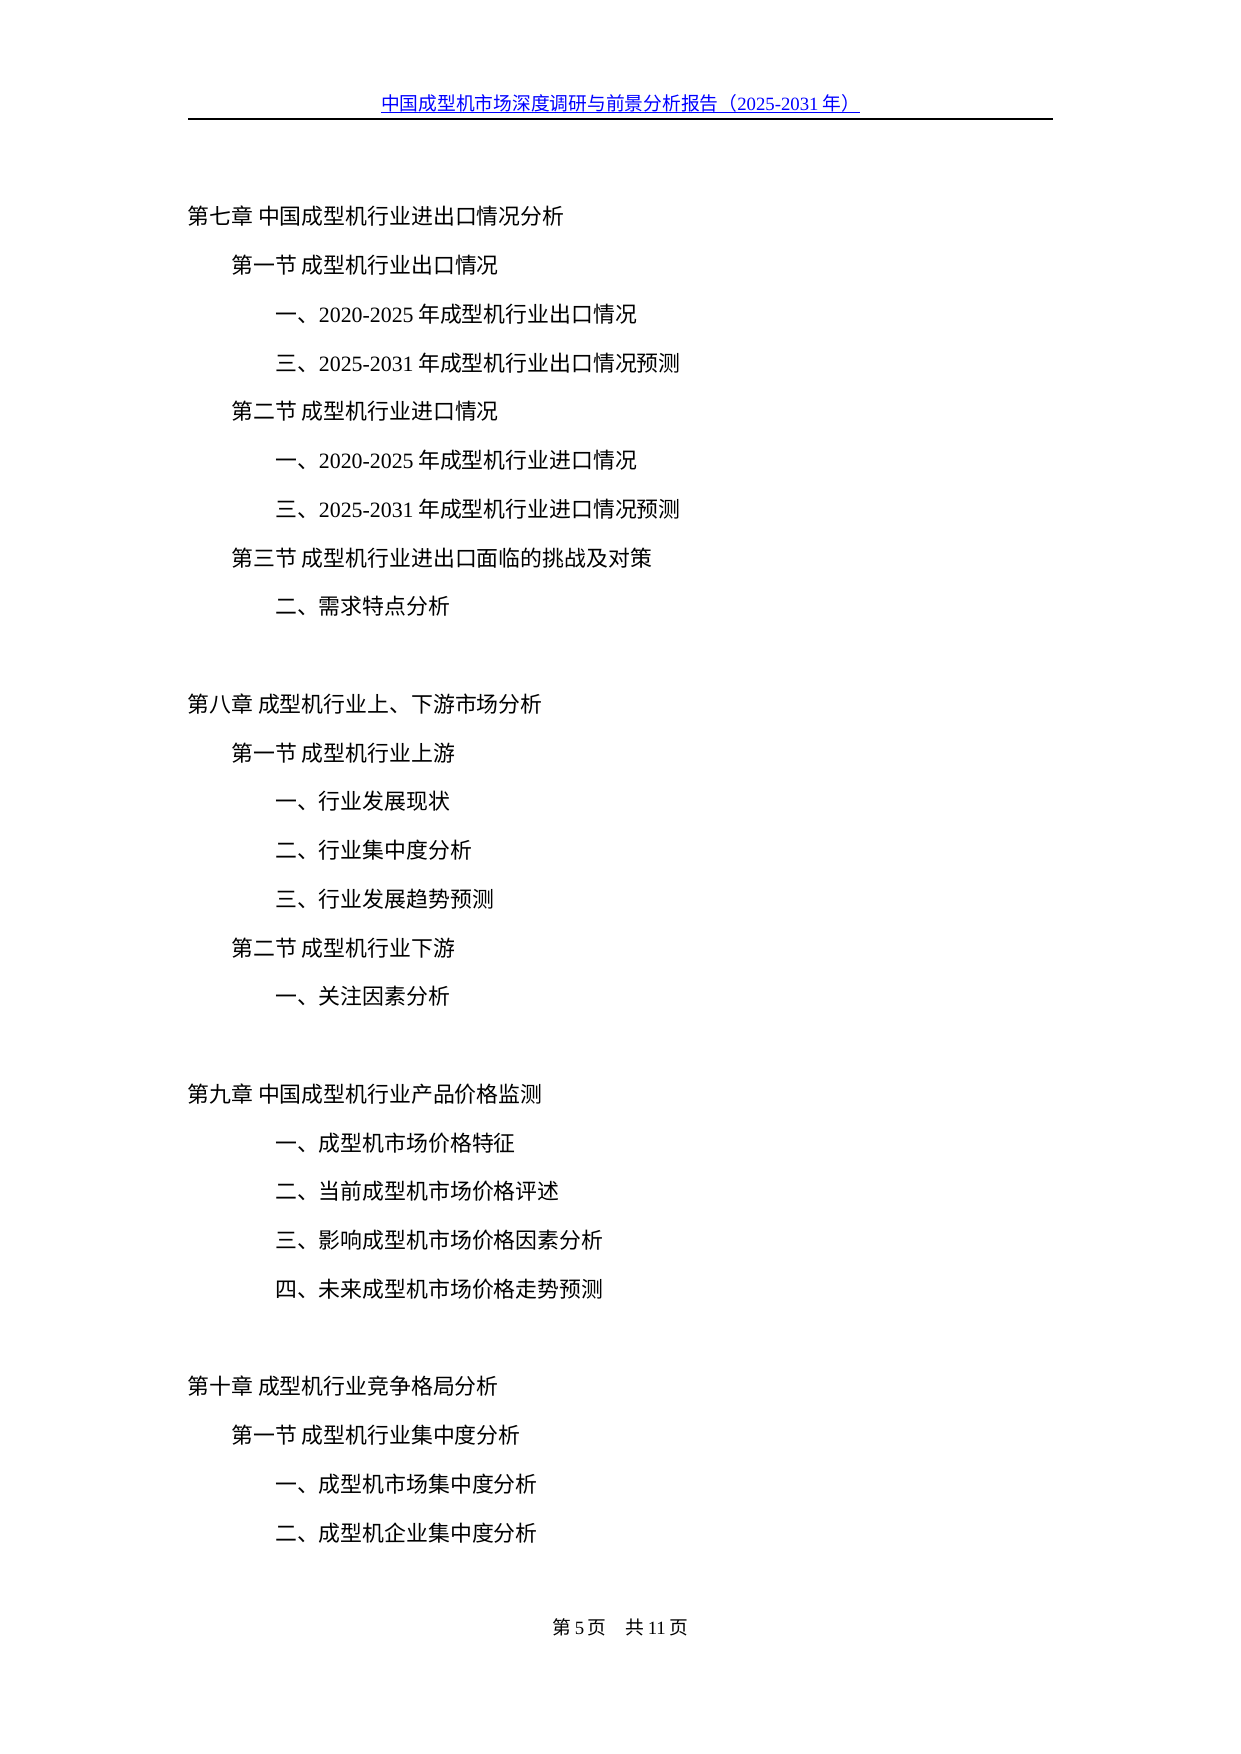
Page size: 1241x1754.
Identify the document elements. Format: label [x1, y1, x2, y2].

text [187, 150, 1053, 1548]
